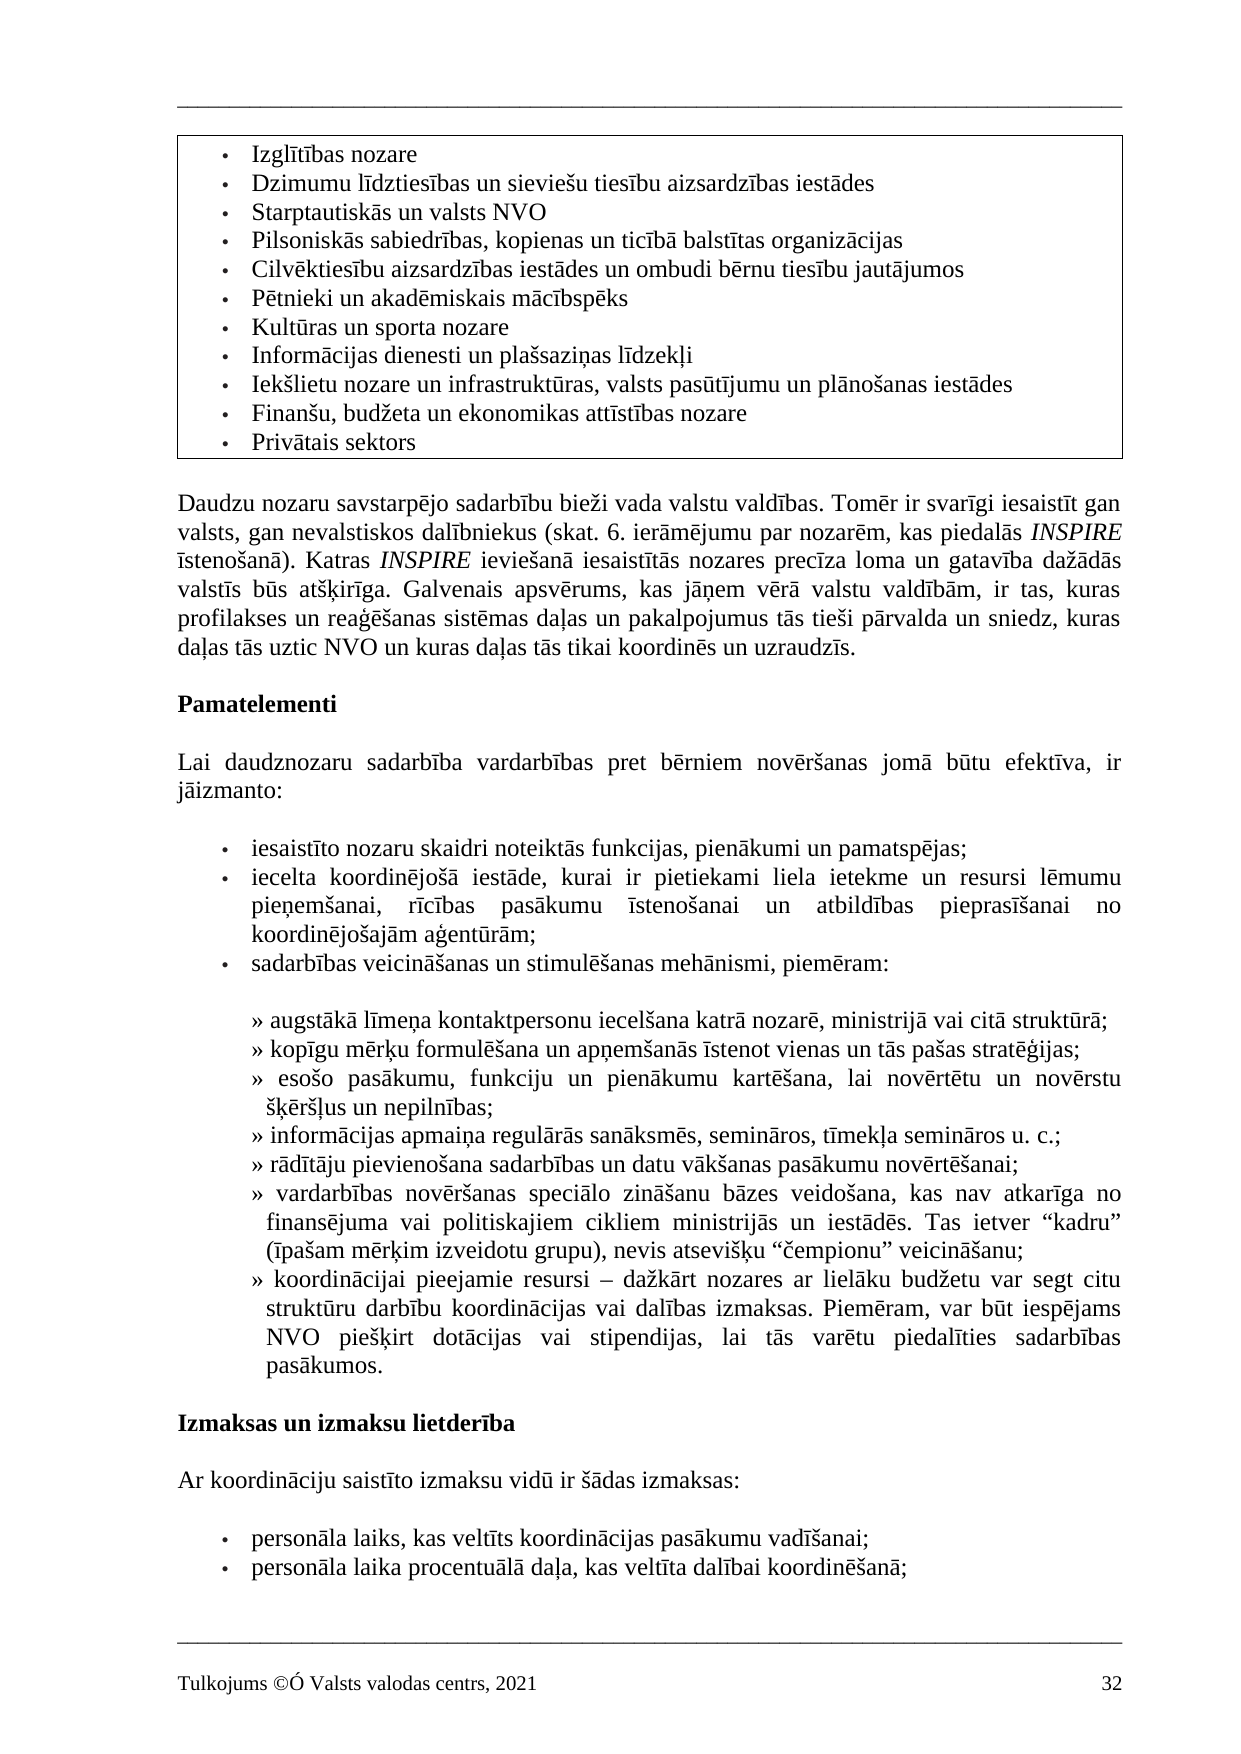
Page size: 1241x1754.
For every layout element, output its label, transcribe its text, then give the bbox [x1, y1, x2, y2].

subtitle Izmaksas un izmaksu lietderība [177, 1408, 1122, 1437]
text » koordinācijai pieejamie resursi – dažkārt nozares ar lielāku budžetu var segt citu struktūru darbību koordinācijas vai dalības izmaksas. Piemēram, var būt iespējams NVO piešķirt dotācijas vai stipendijas, lai tās varētu piedalīties sadarbības pasākumos. [251, 1264, 1122, 1379]
text Daudzu nozaru savstarpējo sadarbību bieži vada valstu valdības. Tomēr ir svarīgi iesaistīt gan valsts, gan nevalstiskos dalībniekus (skat. 6. ierāmējumu par nozarēm, kas piedalās INSPIRE īstenošanā). Katras INSPIRE ieviešanā iesaistītās nozares precīza loma un gatavība dažādās valstīs būs atšķirīga. Galvenais apsvērums, kas jāņem vērā valstu valdībām, ir tas, kuras profilakses un reaģēšanas sistēmas daļas un pakalpojumus tās tieši pārvalda un sniedz, kuras daļas tās uztic NVO un kuras daļas tās tikai koordinēs un uzraudzīs. [177, 488, 1122, 661]
list personāla laiks, kas veltīts koordinācijas pasākumu vadīšanai; [222, 1523, 1122, 1552]
text » vardarbības novēršanas speciālo zināšanu bāzes veidošana, kas nav atkarīga no finansējuma vai politiskajiem cikliem ministrijās un iestādēs. Tas ietver “kadru” (īpašam mērķim izveidotu grupu), nevis atsevišķu “čempionu” veicināšanu; [251, 1178, 1122, 1264]
list iecelta koordinējošā iestāde, kurai ir pietiekami liela ietekme un resursi lēmumu pieņemšanai, rīcības pasākumu īstenošanai un atbildības pieprasīšanai no koordinējošajām aģentūrām; [222, 862, 1122, 948]
text Ar koordināciju saistīto izmaksu vidū ir šādas izmaksas: [177, 1466, 1122, 1494]
text » kopīgu mērķu formulēšana un apņemšanās īstenot vienas un tās pašas stratēģijas; [251, 1034, 1122, 1063]
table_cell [178, 136, 1122, 458]
list iesaistīto nozaru skaidri noteiktās funkcijas, pienākumi un pamatspējas; [222, 833, 1122, 862]
text » informācijas apmaiņa regulārās sanāksmēs, semināros, tīmekļa semināros u. c.; [251, 1121, 1122, 1149]
text » rādītāju pievienošana sadarbības un datu vākšanas pasākumu novērtēšanai; [251, 1149, 1122, 1178]
text » esošo pasākumu, funkciju un pienākumu kartēšana, lai novērtētu un novērstu šķēršļus un nepilnības; [251, 1063, 1122, 1121]
text Lai daudznozaru sadarbība vardarbības pret bērniem novēršanas jomā būtu efektīva, ir jāizmanto: [177, 747, 1122, 804]
list sadarbības veicināšanas un stimulēšanas mehānismi, piemēram: [222, 948, 1122, 977]
list personāla laika procentuālā daļa, kas veltīta dalībai koordinēšanā; [222, 1552, 1122, 1581]
text » augstākā līmeņa kontaktpersonu iecelšana katrā nozarē, ministrijā vai citā struktūrā; [251, 1006, 1122, 1034]
subtitle Pamatelementi [177, 689, 1122, 718]
